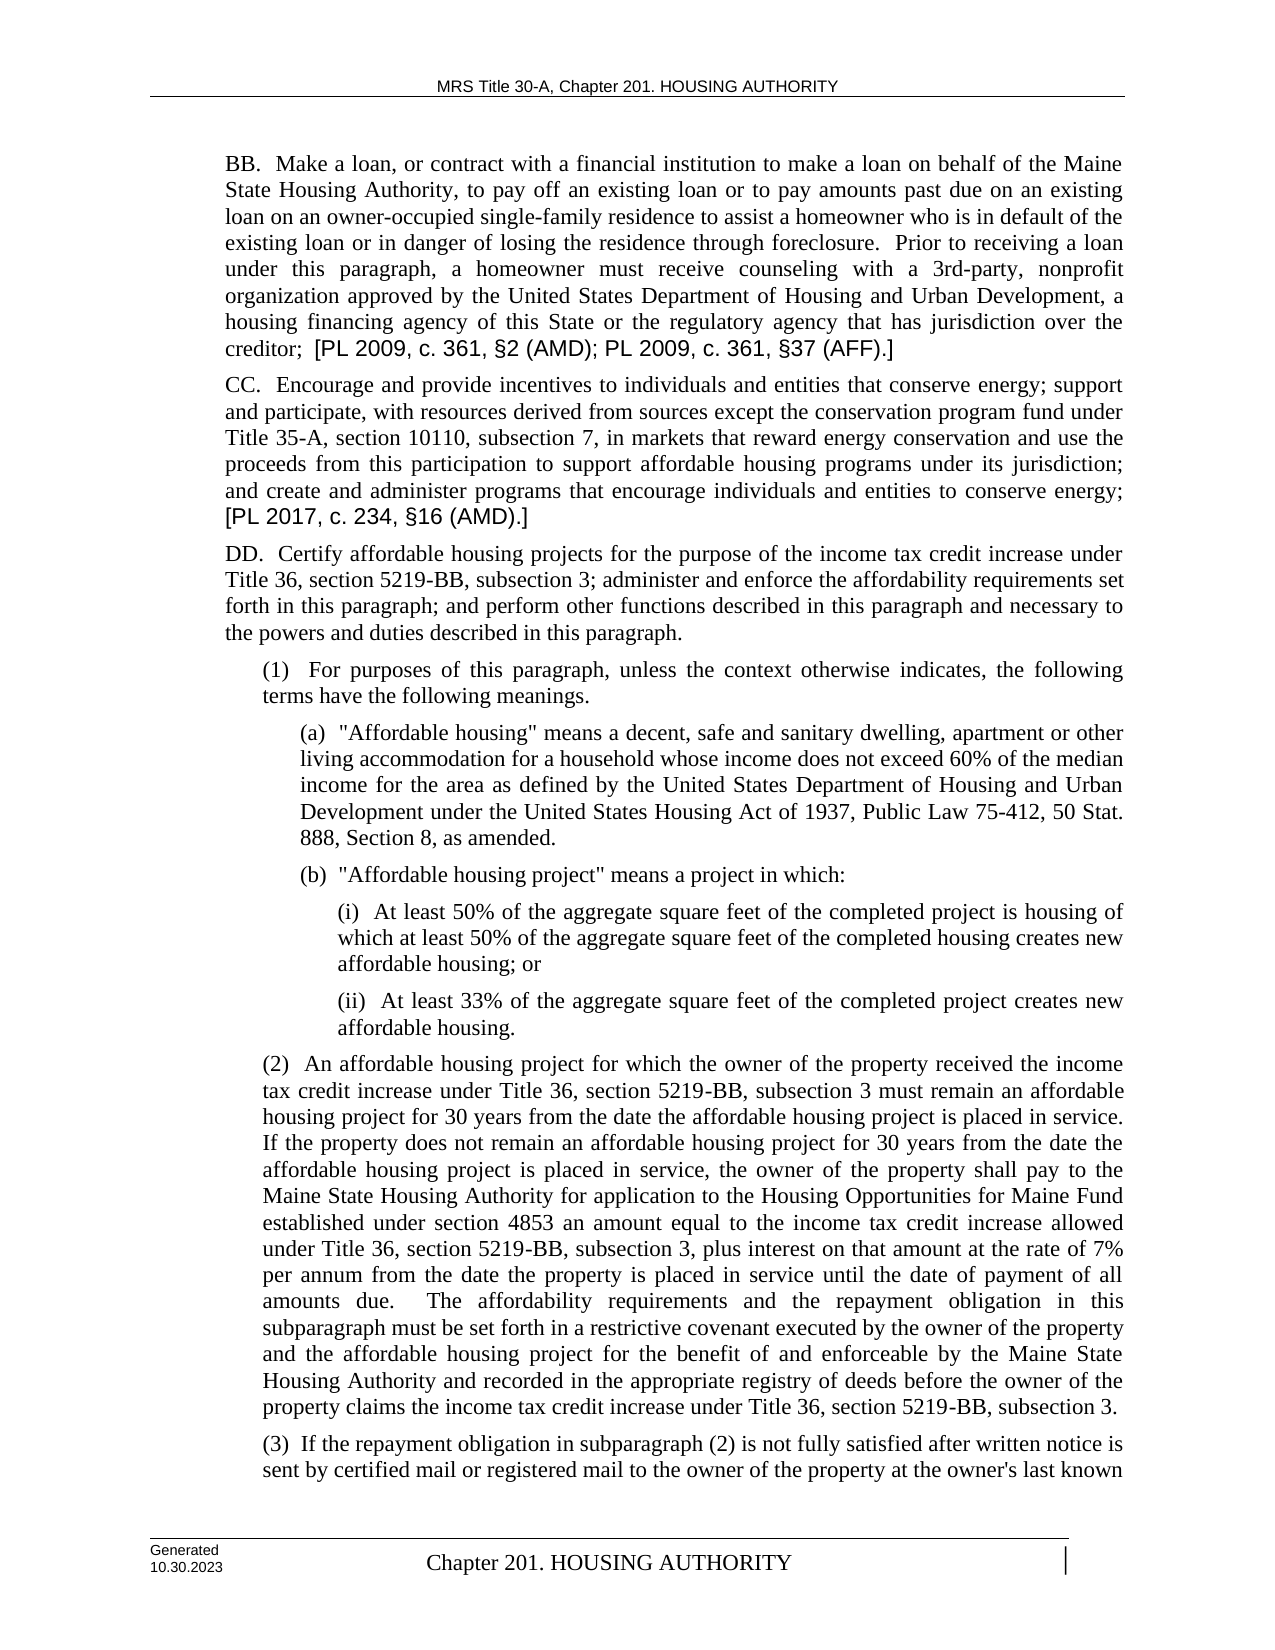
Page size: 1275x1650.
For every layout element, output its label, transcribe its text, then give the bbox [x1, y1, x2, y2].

text (b) "Affordable housing project" means a project in which: [300, 861, 1125, 887]
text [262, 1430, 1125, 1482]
text (ii) At least 33% of the aggregate square feet of the completed project creates new affordable housing. [337, 987, 1125, 1040]
text (i) At least 50% of the aggregate square feet of the completed project is housing of which at least 50% of the aggregate square feet of the completed housing creates new affordable housing; or [337, 898, 1125, 977]
text DD. Certify affordable housing projects for the purpose of the income tax credit increase under Title 36, section 5219‑BB, subsection 3; administer and enforce the affordability requirements set forth in this paragraph; and perform other functions described in this paragraph and necessary to the powers and duties described in this paragraph. [225, 540, 1125, 645]
text BB. Make a loan, or contract with a financial institution to make a loan on behalf of the Maine State Housing Authority, to pay off an existing loan or to pay amounts past due on an existing loan on an owner-occupied single-family residence to assist a homeowner who is in default of the existing loan or in danger of losing the residence through foreclosure. Prior to receiving a loan under this paragraph, a homeowner must receive counseling with a 3rd-party, nonprofit organization approved by the United States Department of Housing and Urban Development, a housing financing agency of this State or the regulatory agency that has jurisdiction over the creditor; [PL 2009, c. 361, §2 (AMD); PL 2009, c. 361, §37 (AFF).] [225, 150, 1125, 361]
text (a) "Affordable housing" means a decent, safe and sanitary dwelling, apartment or other living accommodation for a household whose income does not exceed 60% of the median income for the area as defined by the United States Department of Housing and Urban Development under the United States Housing Act of 1937, Public Law 75-412, 50 Stat. 888, Section 8, as amended. [300, 719, 1125, 851]
text (1) For purposes of this paragraph, unless the context otherwise indicates, the following terms have the following meanings. [262, 656, 1125, 708]
text CC. Encourage and provide incentives to individuals and entities that conserve energy; support and participate, with resources derived from sources except the conservation program fund under Title 35‑A, section 10110, subsection 7, in markets that reward energy conservation and use the proceeds from this participation to support affordable housing programs under its jurisdiction; and create and administer programs that encourage individuals and entities to conserve energy; [PL 2017, c. 234, §16 (AMD).] [225, 371, 1125, 529]
text (2) An affordable housing project for which the owner of the property received the income tax credit increase under Title 36, section 5219‑BB, subsection 3 must remain an affordable housing project for 30 years from the date the affordable housing project is placed in service. If the property does not remain an affordable housing project for 30 years from the date the affordable housing project is placed in service, the owner of the property shall pay to the Maine State Housing Authority for application to the Housing Opportunities for Maine Fund established under section 4853 an amount equal to the income tax credit increase allowed under Title 36, section 5219‑BB, subsection 3, plus interest on that amount at the rate of 7% per annum from the date the property is placed in service until the date of payment of all amounts due. The affordability requirements and the repayment obligation in this subparagraph must be set forth in a restrictive covenant executed by the owner of the property and the affordable housing project for the benefit of and enforceable by the Maine State Housing Authority and recorded in the appropriate registry of deeds before the owner of the property claims the income tax credit increase under Title 36, section 5219‑BB, subsection 3. [262, 1050, 1125, 1419]
